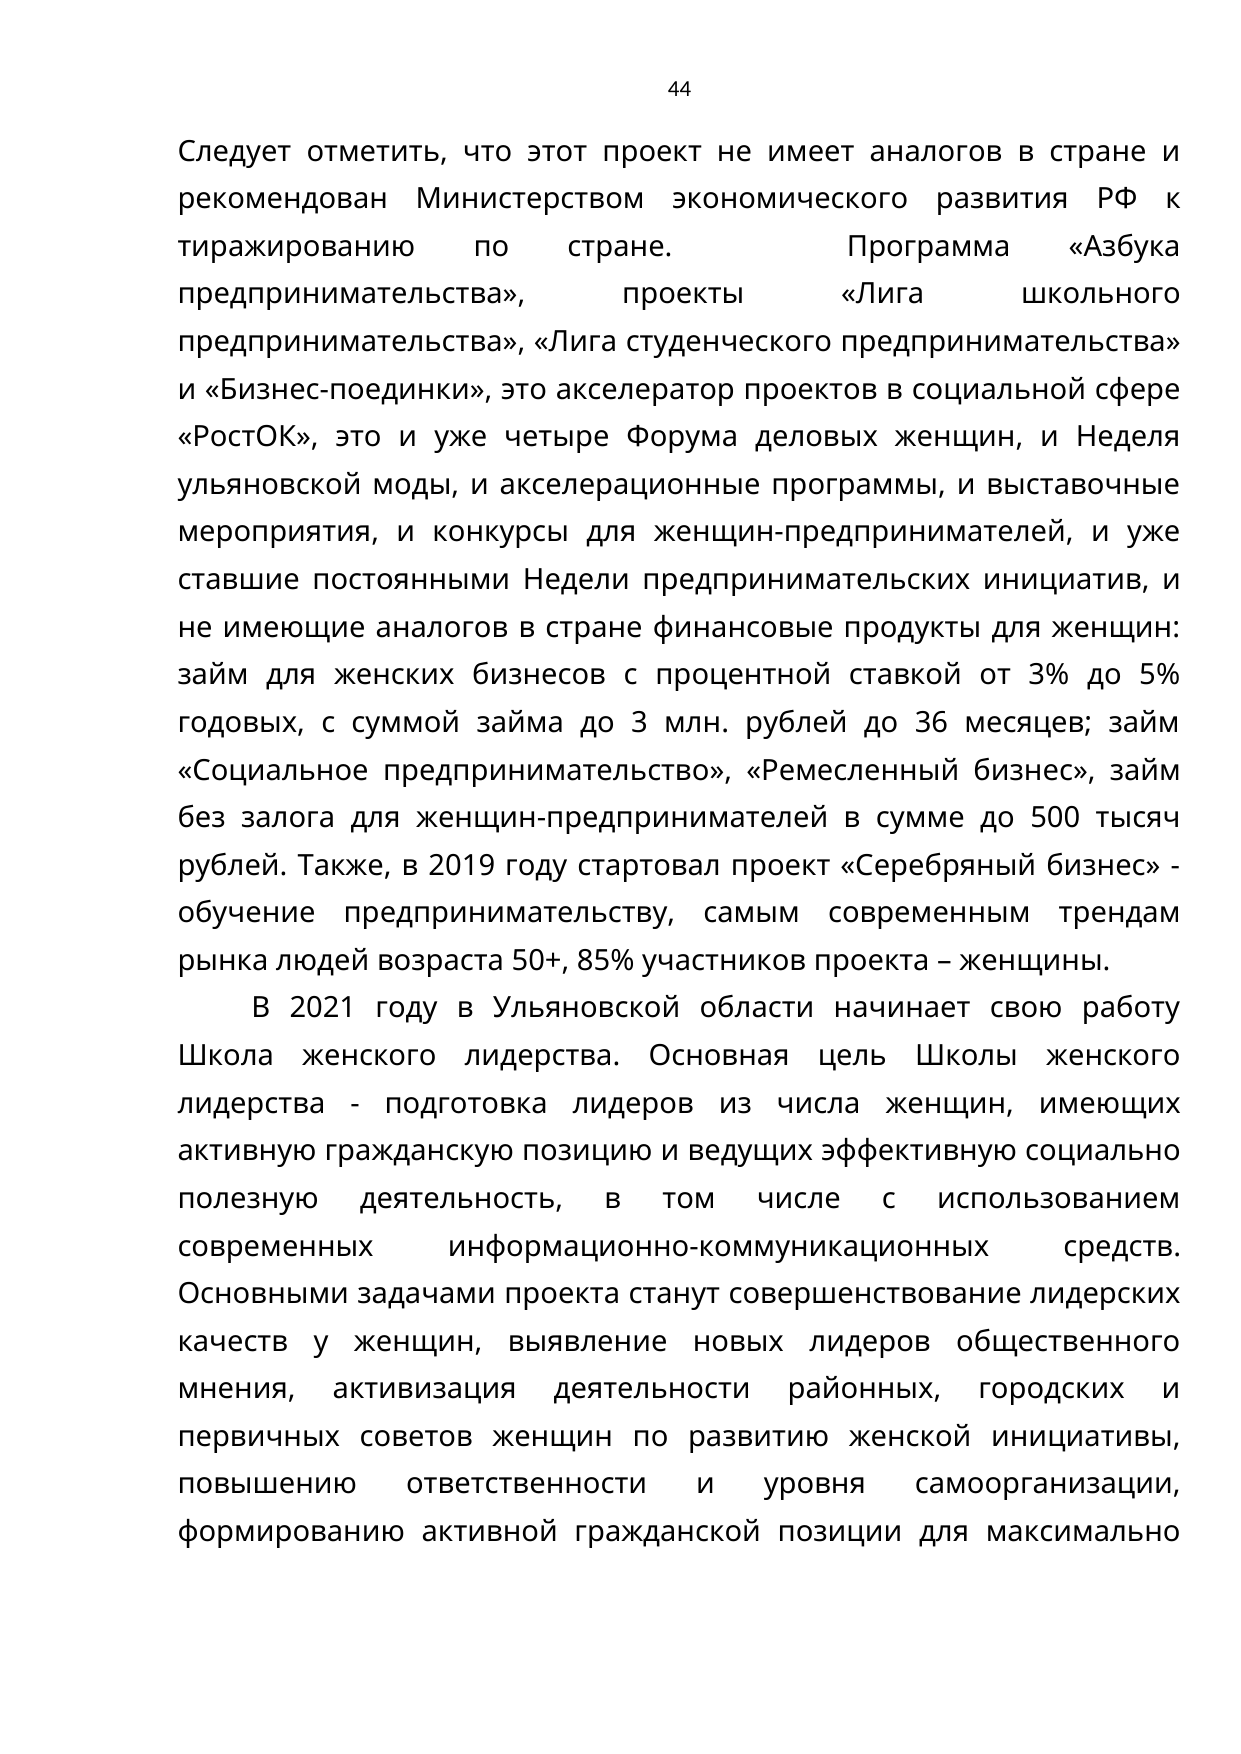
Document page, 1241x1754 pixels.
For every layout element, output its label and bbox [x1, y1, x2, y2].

text [177, 130, 1181, 979]
text [177, 987, 1181, 1550]
